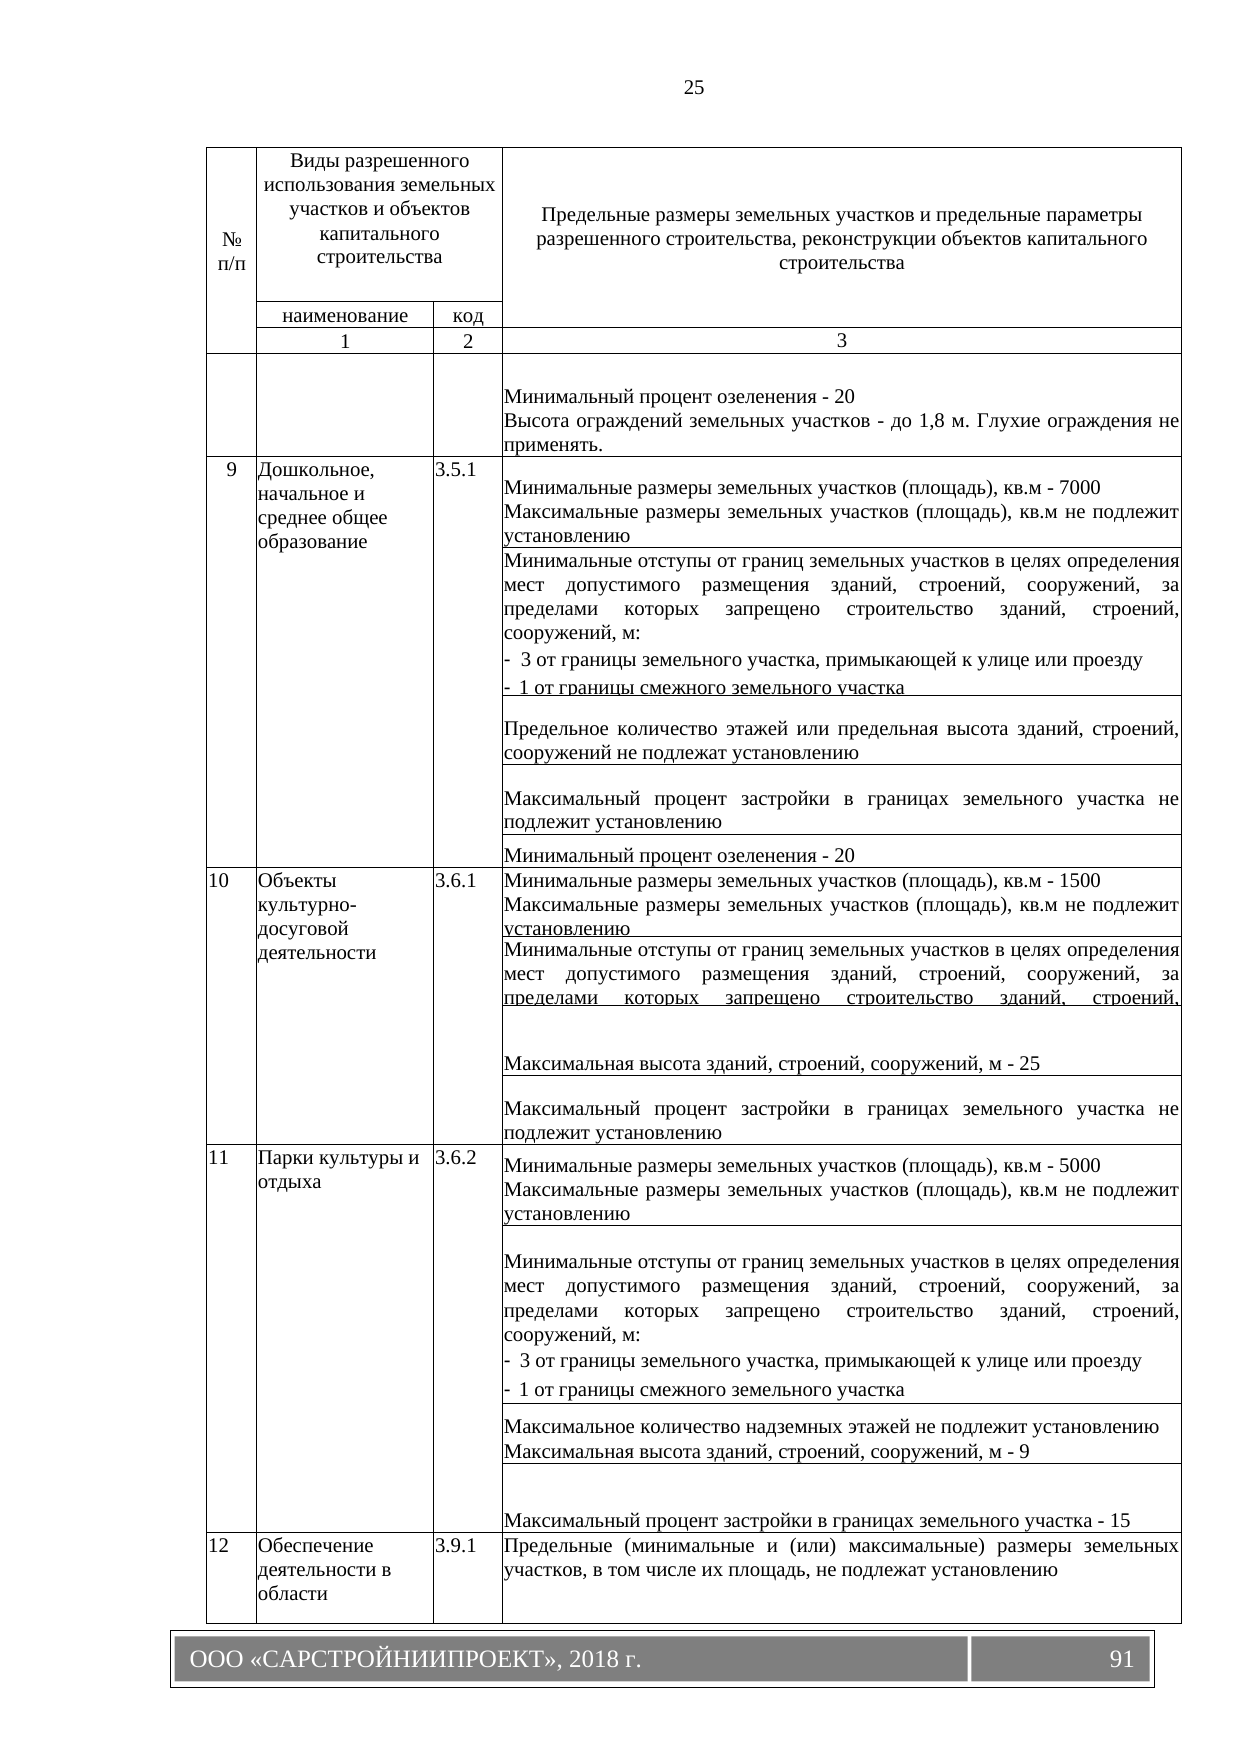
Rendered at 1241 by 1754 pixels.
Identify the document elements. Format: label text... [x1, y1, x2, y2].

table_cell 3.6.2 [434, 1145, 502, 1532]
table_cell 3.9.1 [434, 1533, 502, 1623]
table_cell Предельное количество этажей или предельная высота зданий, строений, сооружений не подлежат установлению [503, 696, 1181, 764]
table_cell 12 [207, 1533, 256, 1623]
table_cell Парки культуры и отдыха [257, 1145, 433, 1532]
table_cell 11 [207, 1145, 256, 1532]
table_cell наименование [257, 302, 433, 327]
table_cell Максимальная высота зданий, строений, сооружений, м - 25 [503, 1006, 1181, 1074]
table_cell Минимальные размеры земельных участков (площадь), кв.м - 7000 Максимальные размеры земельных участков (площадь), кв.м не подлежит установлению [503, 457, 1181, 547]
table_cell Обеспечение деятельности в области гидрометеорологии и смежных с ней областях [257, 1533, 433, 1623]
table_cell 1 [257, 328, 433, 353]
table_cell 3.5.1 [434, 457, 502, 867]
table_header Предельные размеры земельных участков и предельные параметры разрешенного строительства, реконструкции объектов капитального строительства [503, 148, 1181, 327]
table_cell Максимальное количество надземных этажей не подлежит установлению Максимальная высота зданий, строений, сооружений, м - 9 [503, 1404, 1181, 1463]
table_cell Максимальный процент застройки в границах земельного участка не подлежит установлению [503, 765, 1181, 833]
table_cell Минимальный процент озеленения - 20 Высота ограждений земельных участков - до 1,8 м. Глухие ограждения не применять. [503, 354, 1181, 456]
table_cell Объекты культурнодосуговой деятельности [257, 868, 433, 1144]
table_cell Минимальный процент озеленения - 20 [503, 835, 1181, 867]
table_header Виды разрешенного использования земельных участков и объектов капитального строительства [257, 148, 502, 301]
table_cell 3 [503, 328, 1181, 353]
table_cell 10 [207, 868, 256, 1144]
table_header № п/п [207, 148, 256, 353]
table_cell Максимальный процент застройки в границах земельного участка - 15 [503, 1464, 1181, 1532]
table_cell 9 [207, 457, 256, 867]
table_cell Максимальный процент застройки в границах земельного участка не подлежит установлению [503, 1076, 1181, 1144]
table_cell код [434, 302, 502, 327]
table_cell Дошкольное, начальное и среднее общее образование [257, 457, 433, 867]
table_cell Минимальные размеры земельных участков (площадь), кв.м - 1500 Максимальные размеры земельных участков (площадь), кв.м не подлежит установлению [503, 868, 1181, 936]
table_cell 3.6.1 [434, 868, 502, 1144]
table_cell Минимальные размеры земельных участков (площадь), кв.м - 5000 Максимальные размеры земельных участков (площадь), кв.м не подлежит установлению [503, 1145, 1181, 1225]
table_cell 2 [434, 328, 502, 353]
table_cell Предельные (минимальные и (или) максимальные) размеры земельных участков, в том числе их площадь, не подлежат установлению [503, 1533, 1181, 1623]
